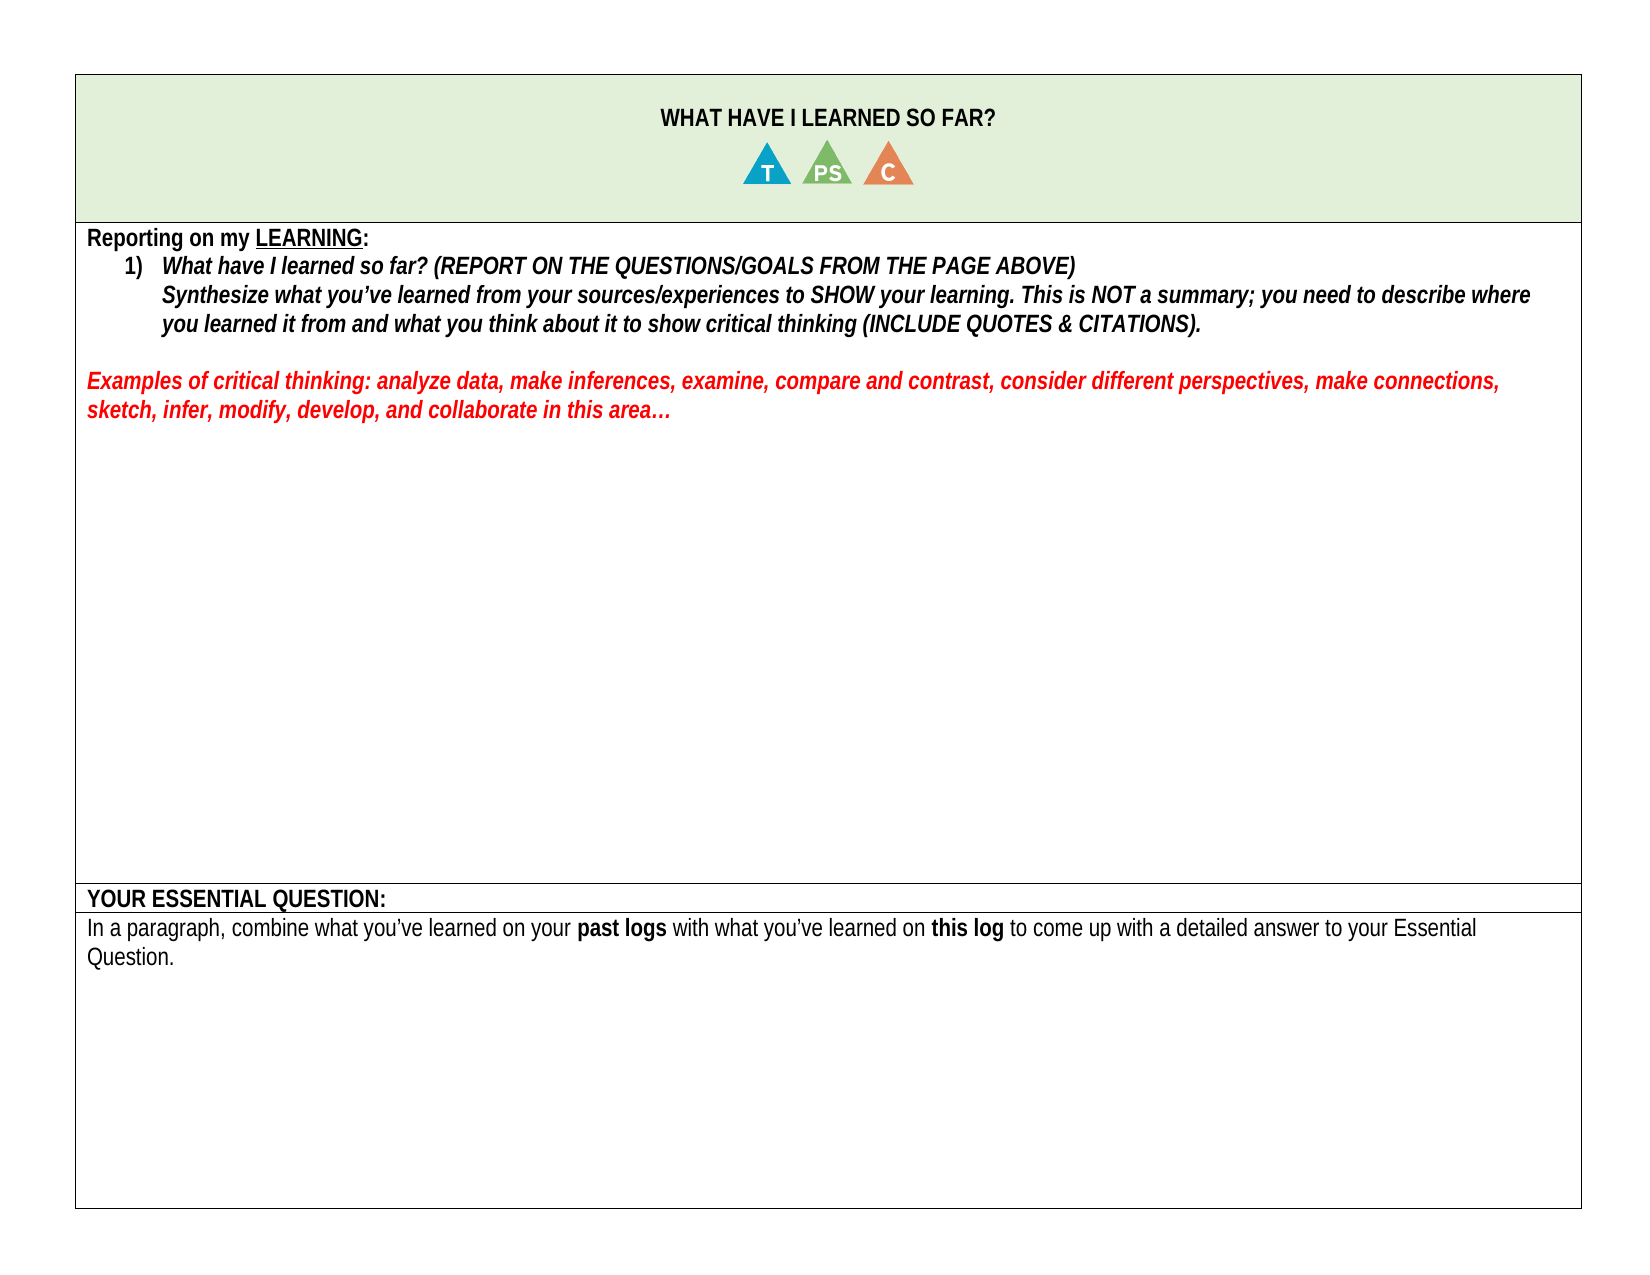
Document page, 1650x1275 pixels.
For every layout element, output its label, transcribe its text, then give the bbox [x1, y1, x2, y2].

table_cell In a paragraph, combine what you’ve learned on your past logs with what you’ve learned on this log to come up with a detailed answer to your Essential Question. [76, 913, 1581, 1208]
table_cell YOUR ESSENTIAL QUESTION: [76, 884, 1581, 912]
picture [737, 132, 920, 194]
table_header WHAT HAVE I LEARNED SO FAR? [76, 75, 1581, 222]
table_cell Reporting on my LEARNING: What have I learned so far? (REPORT ON THE QUESTIONS/GOALS FROM THE PAGE ABOVE) Synthesize what you’ve learned from your sources/experiences to SHOW your learning. This is NOT a summary; you need to describe where you learned it from and what you think about it to show critical thinking (INCLUDE QUOTES & CITATIONS). Examples of critical thinking: analyze data, make inferences, examine, compare and contrast, consider different perspectives, make connections, sketch, infer, modify, develop, and collaborate in this area… [76, 223, 1581, 882]
